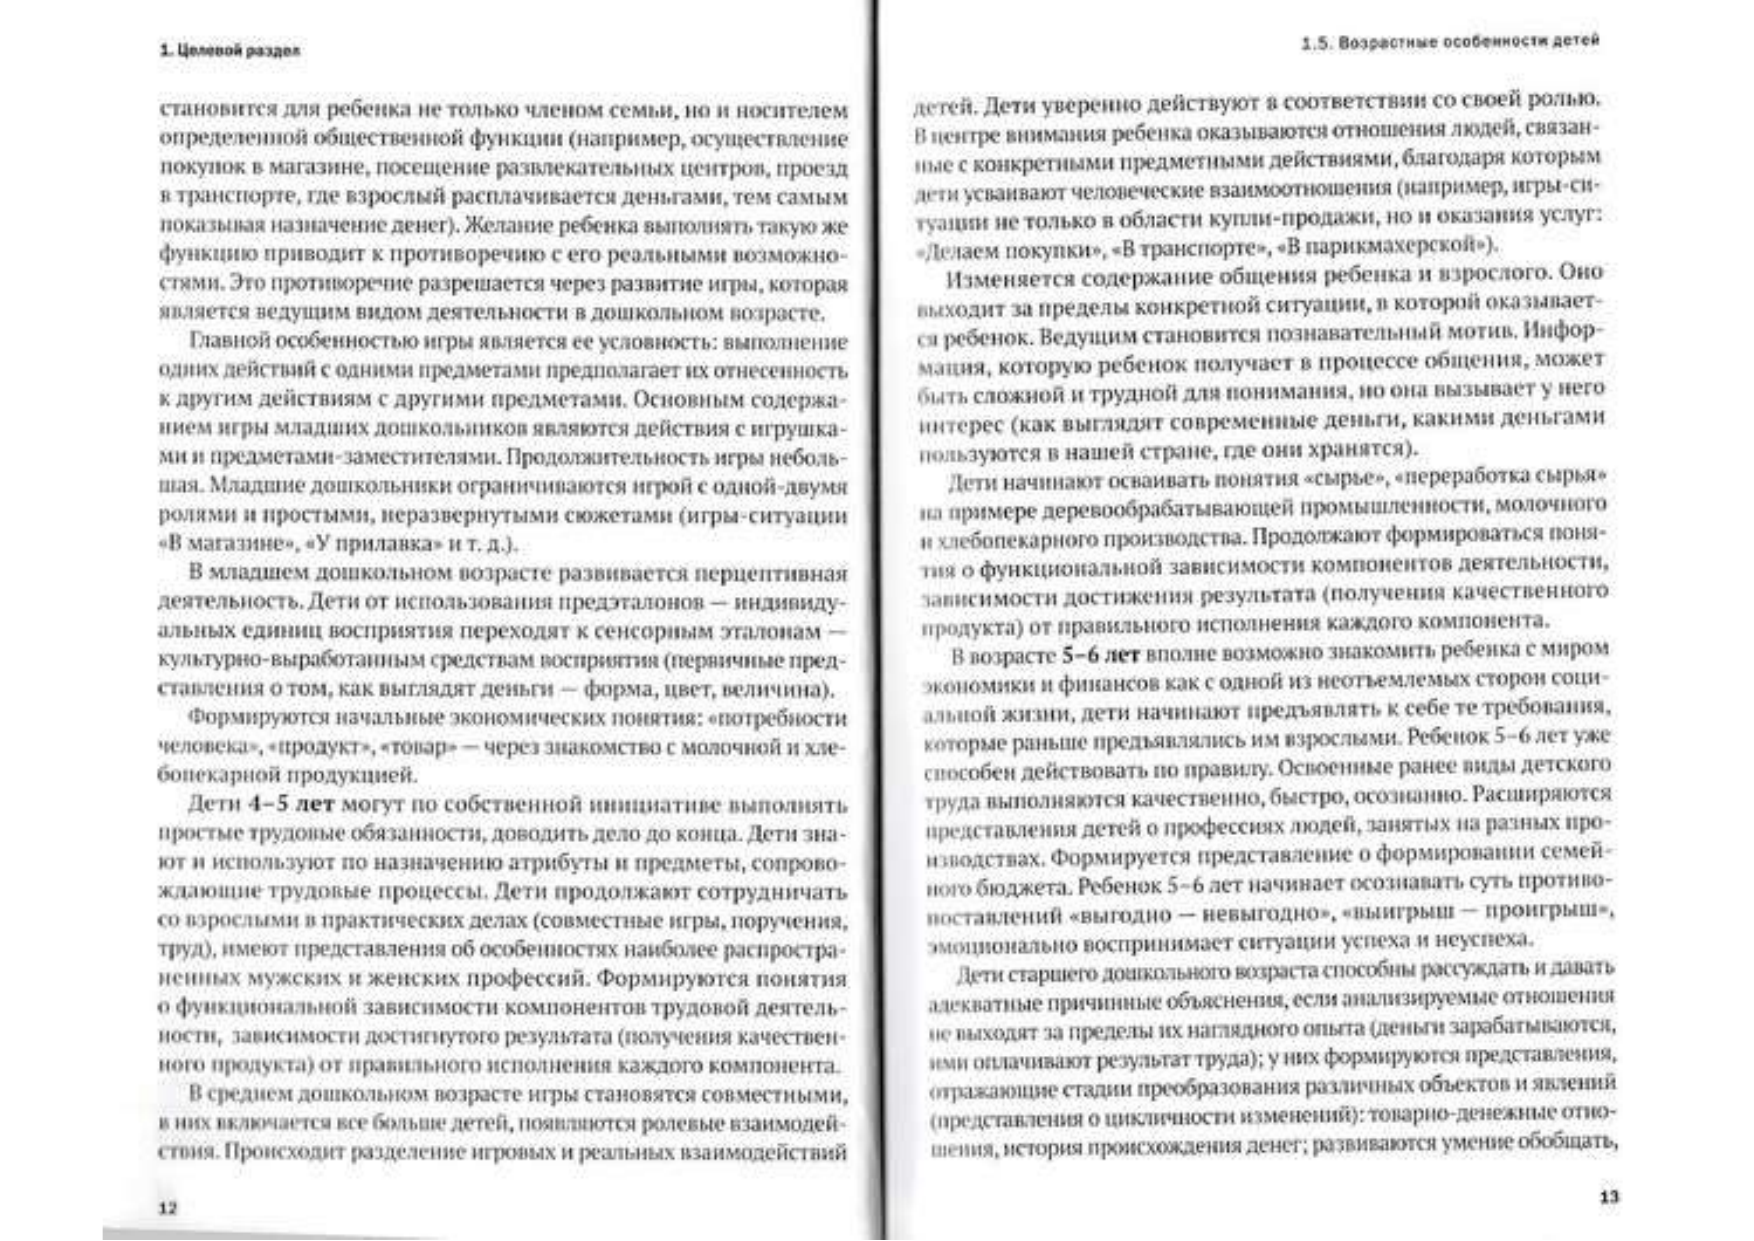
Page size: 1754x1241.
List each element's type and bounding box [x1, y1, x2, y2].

picture [102, 0, 1623, 1240]
